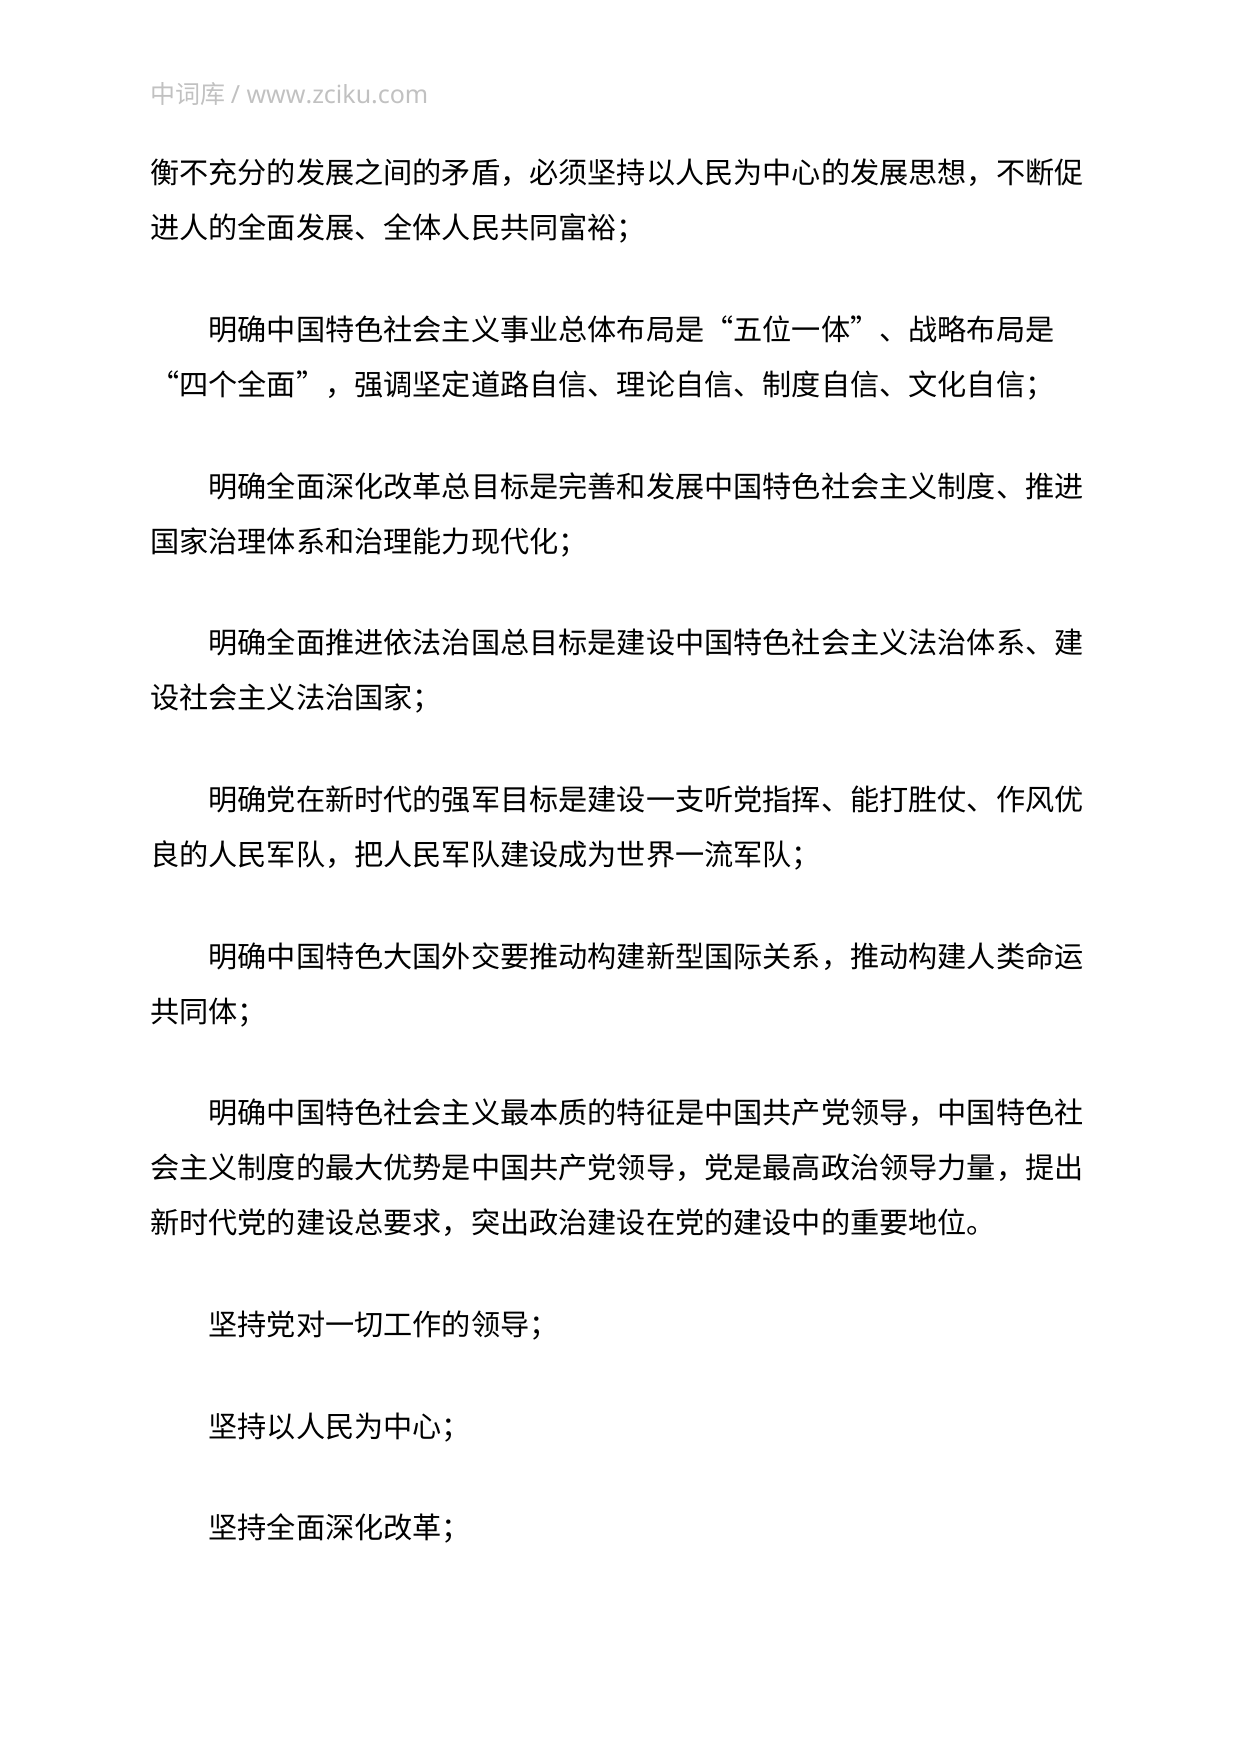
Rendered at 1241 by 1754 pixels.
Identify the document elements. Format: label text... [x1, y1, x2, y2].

text 明确中国特色大国外交要推动构建新型国际关系，推动构建人类命运共同体； [150, 933, 1090, 1031]
text 明确党在新时代的强军目标是建设一支听党指挥、能打胜仗、作风优良的人民军队，把人民军队建设成为世界一流军队； [150, 777, 1090, 874]
text 坚持全面深化改革； [150, 1505, 1090, 1547]
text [150, 150, 1090, 247]
text 明确中国特色社会主义事业总体布局是“五位一体”、战略布局是“四个全面”，强调坚定道路自信、理论自信、制度自信、文化自信； [150, 307, 1090, 404]
text 坚持以人民为中心； [150, 1403, 1090, 1446]
text 坚持党对一切工作的领导； [150, 1302, 1090, 1344]
text 明确全面深化改革总目标是完善和发展中国特色社会主义制度、推进国家治理体系和治理能力现代化； [150, 463, 1090, 561]
text 明确中国特色社会主义最本质的特征是中国共产党领导，中国特色社会主义制度的最大优势是中国共产党领导，党是最高政治领导力量，提出新时代党的建设总要求，突出政治建设在党的建设中的重要地位。 [150, 1090, 1090, 1242]
text 明确全面推进依法治国总目标是建设中国特色社会主义法治体系、建设社会主义法治国家； [150, 620, 1090, 717]
